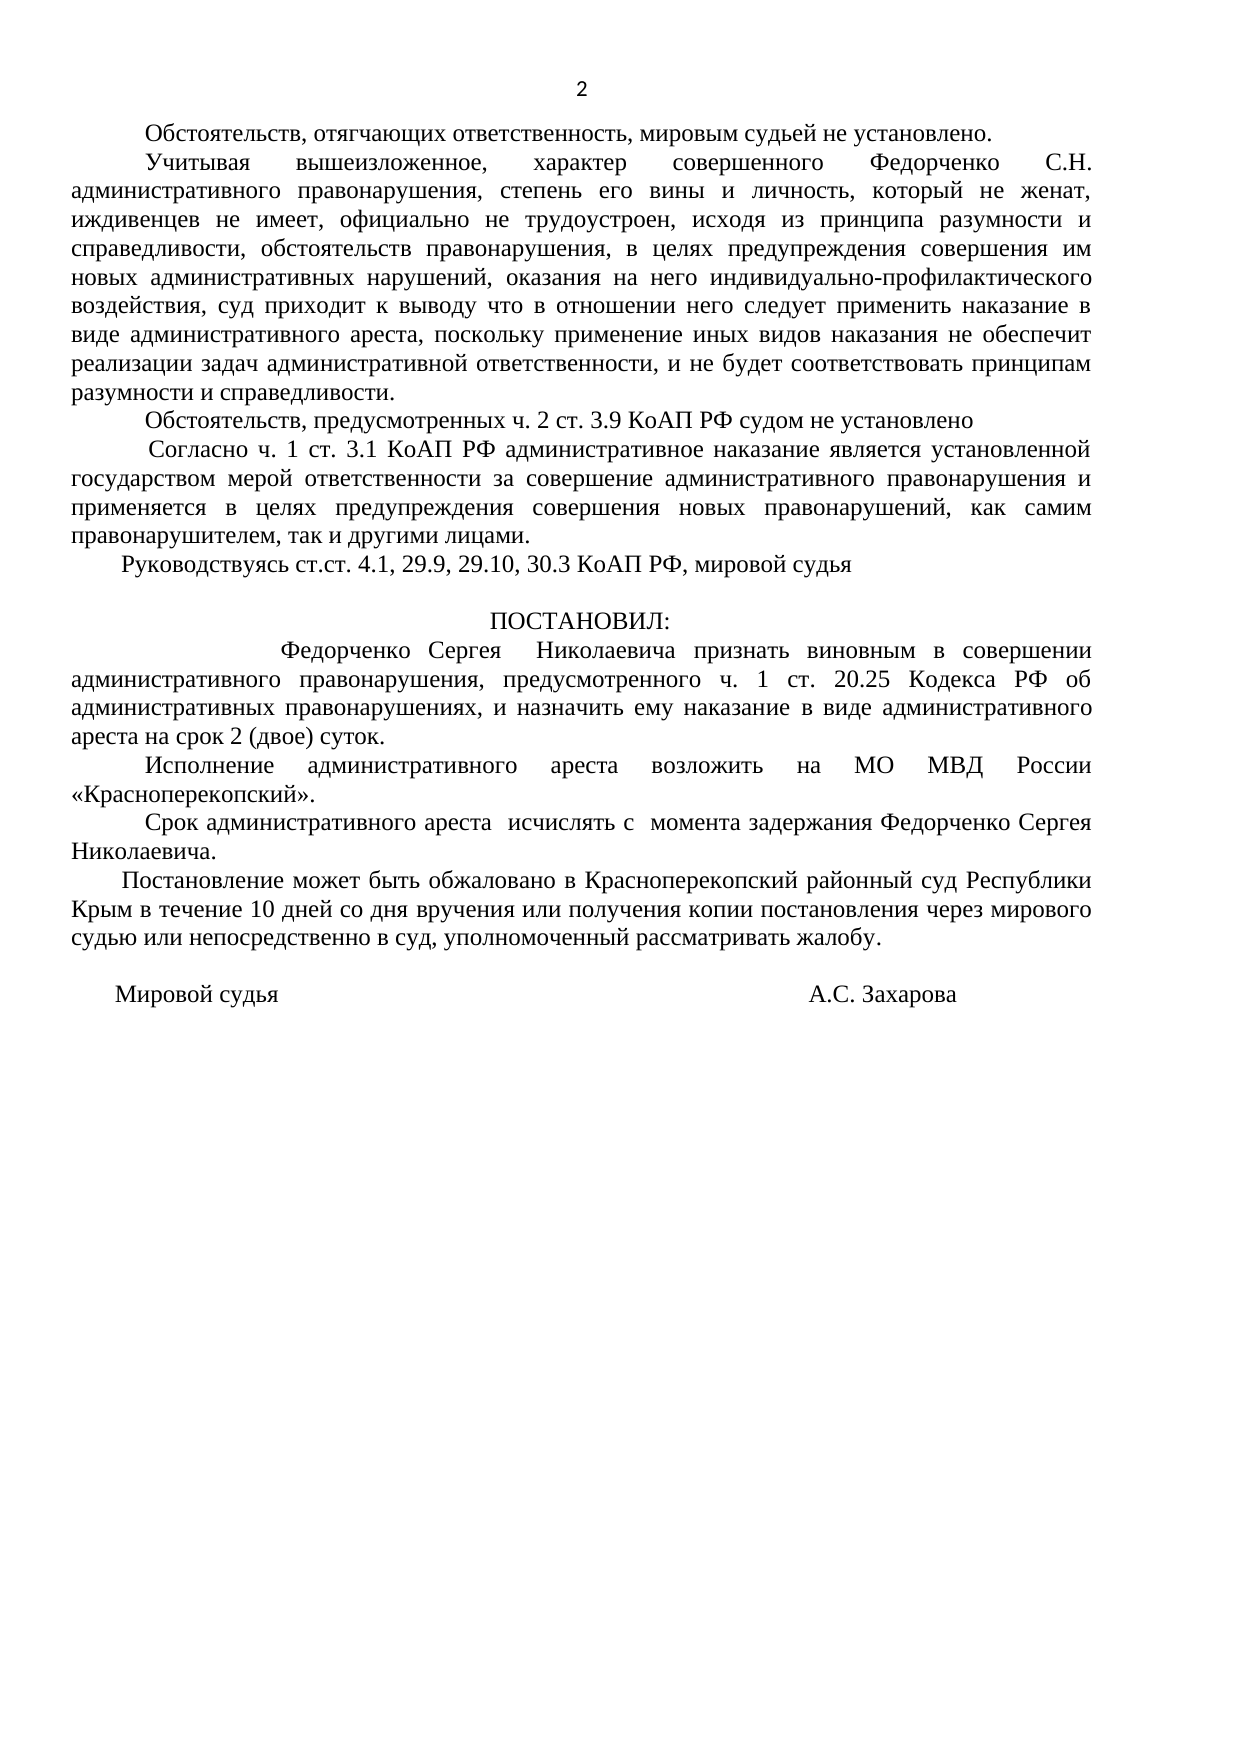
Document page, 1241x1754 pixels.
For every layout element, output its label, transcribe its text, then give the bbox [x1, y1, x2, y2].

text Мировой судья А.С. Захарова [71, 979, 1092, 1008]
text Согласно ч. 1 ст. 3.1 КоАП РФ административное наказание является установленной государством мерой ответственности за совершение административного правонарушения и применяется в целях предупреждения совершения новых правонарушений, как самим правонарушителем, так и другими лицами. [71, 434, 1092, 549]
text ПОСТАНОВИЛ: [71, 606, 1092, 635]
text Срок административного ареста исчислять с момента задержания Федорченко Сергея Николаевича. [71, 807, 1092, 865]
text Обстоятельств, предусмотренных ч. 2 ст. 3.9 КоАП РФ судом не установлено [71, 406, 1092, 434]
text Обстоятельств, отягчающих ответственность, мировым судьей не установлено. [71, 118, 1092, 147]
text Федорченко Сергея Николаевича признать виновным в совершении административного правонарушения, предусмотренного ч. 1 ст. 20.25 Кодекса РФ об административных правонарушениях, и назначить ему наказание в виде административного ареста на срок 2 (двое) суток. [71, 635, 1092, 750]
text Руководствуясь ст.ст. 4.1, 29.9, 29.10, 30.3 КоАП РФ, мировой судья [71, 549, 1092, 578]
text Учитывая вышеизложенное, характер совершенного Федорченко С.Н. административного правонарушения, степень его вины и личность, который не женат, иждивенцев не имеет, официально не трудоустроен, исходя из принципа разумности и справедливости, обстоятельств правонарушения, в целях предупреждения совершения им новых административных нарушений, оказания на него индивидуально-профилактического воздействия, суд приходит к выводу что в отношении него следует применить наказание в виде административного ареста, поскольку применение иных видов наказания не обеспечит реализации задач административной ответственности, и не будет соответствовать принципам разумности и справедливости. [71, 147, 1092, 406]
text Исполнение административного ареста возложить на МО МВД России «Красноперекопский». [71, 750, 1092, 807]
text Постановление может быть обжаловано в Красноперекопский районный суд Республики Крым в течение 10 дней со дня вручения или получения копии постановления через мирового судью или непосредственно в суд, уполномоченный рассматривать жалобу. [71, 865, 1092, 951]
